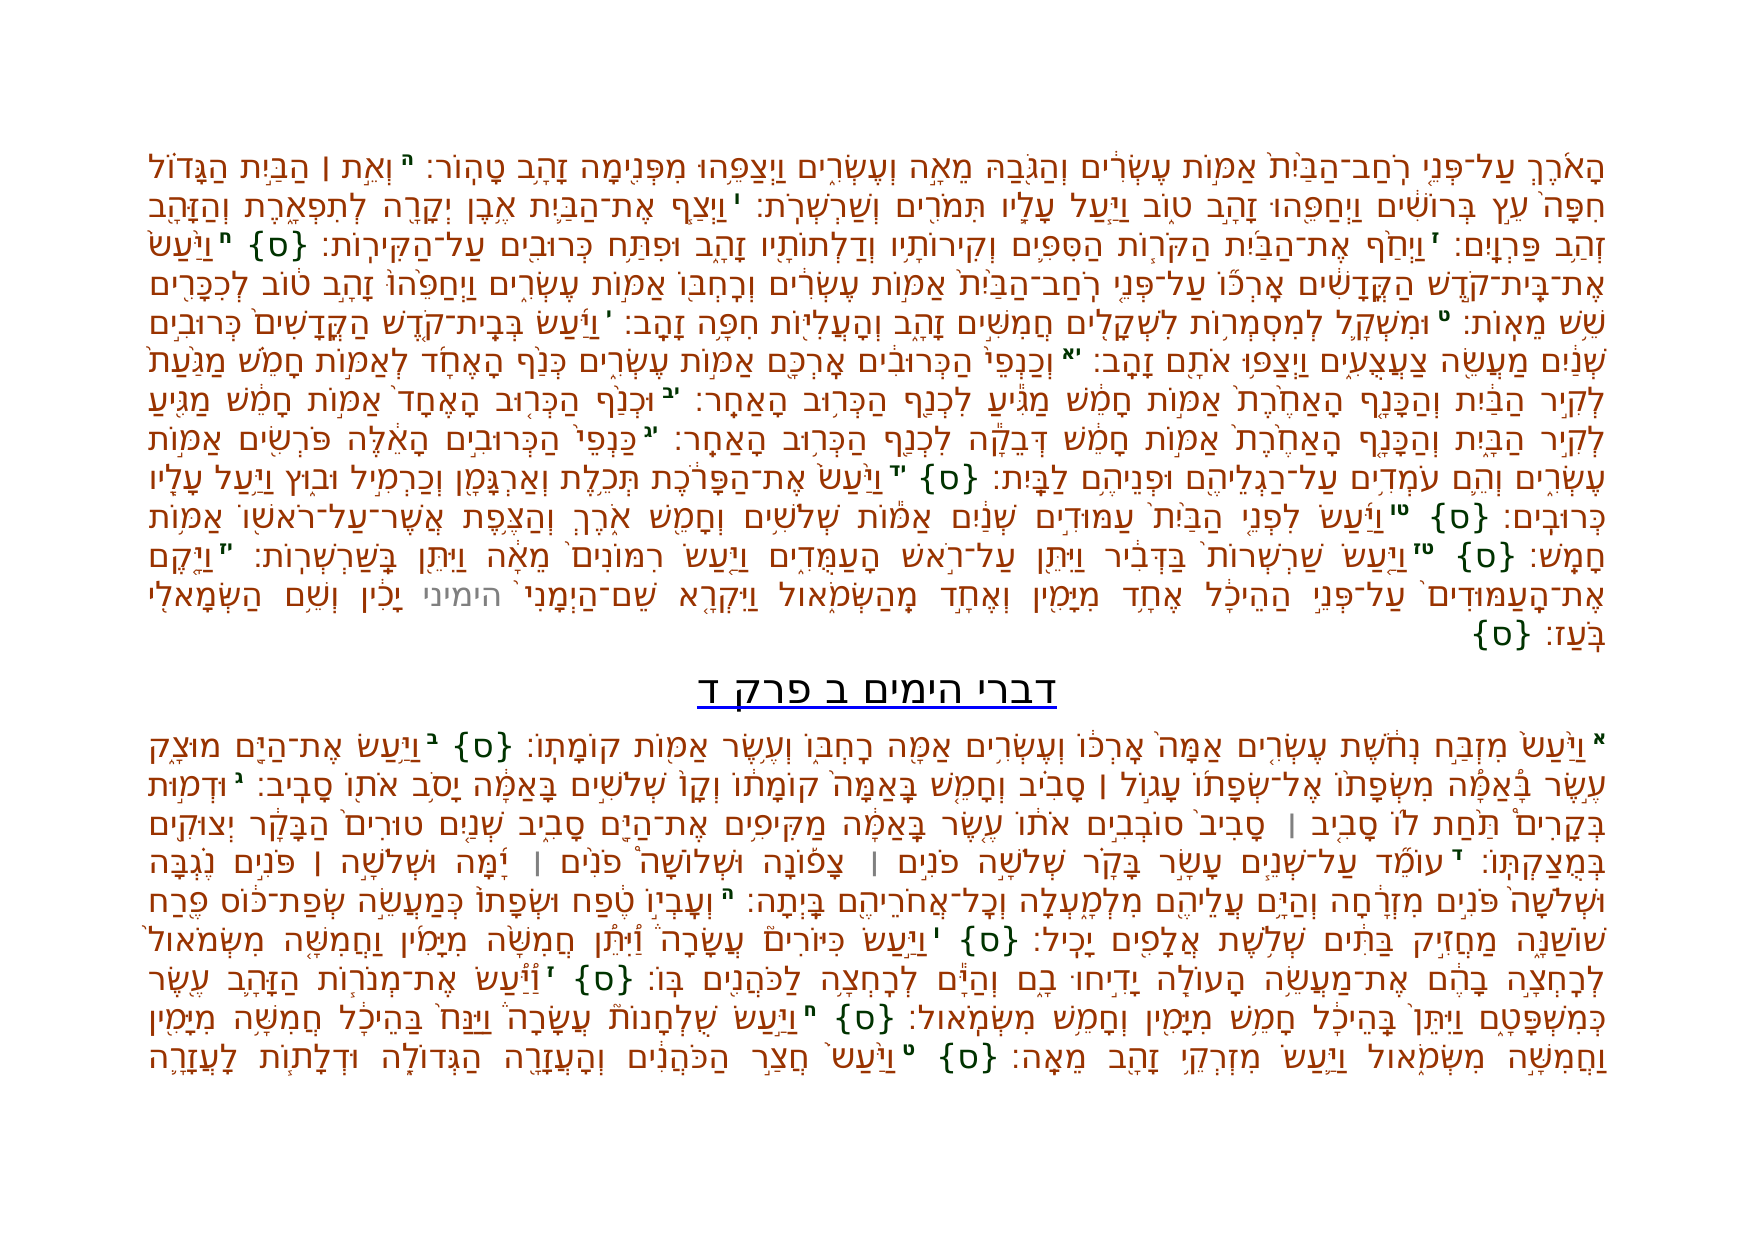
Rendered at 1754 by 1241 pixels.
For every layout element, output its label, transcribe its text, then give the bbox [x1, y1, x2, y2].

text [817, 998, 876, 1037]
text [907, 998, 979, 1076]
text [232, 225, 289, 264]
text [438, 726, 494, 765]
text דברי הימים ב פרק ד [148, 665, 1606, 714]
text א וַיָּ֣חֶל שְׁלֹמֹ֗ה לִבְנ֤וֹת אֶת־בֵּית־יְהֹוָה֙ בִּיר֣וּשָׁלַ֔͏ִם בְּהַר֙ הַמּ֣וֹרִיָּ֔ה אֲשֶׁ֥ר נִרְאָ֖ה לְדָוִ֣יד אָבִ֑יהוּ אֲשֶׁ֤ר הֵכִין֙ בִּמְק֣וֹם דָּוִ֔יד בְּגֹ֖רֶן אׇרְנָ֥ן הַיְבוּסִֽי׃ ב וַ֠יָּ֠חֶל לִבְנ֞וֹת בַּחֹ֤דֶשׁ הַשֵּׁנִי֙ בַּשֵּׁנִ֔י בִּשְׁנַ֥ת אַרְבַּ֖ע לְמַלְכוּתֽוֹ׃ ג וְאֵ֙לֶּה֙ הוּסַ֣ד שְׁלֹמֹ֔ה לִבְנ֖וֹת אֶת־בֵּ֣ית הָאֱלֹהִ֑ים הָאֹ֡רֶךְ אַמּ֞וֹת בַּמִּדָּ֤ה הָרִֽאשׁוֹנָה֙ אַמּ֣וֹת שִׁשִּׁ֔ים וְרֹ֖חַב אַמּ֥וֹת עֶשְׂרִֽים׃ ד וְהָאוּלָ֡ם אֲשֶׁר֩ עַל־פְּנֵ֨י הָאֹ֜רֶךְ עַל־פְּנֵ֤י רֹֽחַב־הַבַּ֙יִת֙ אַמּ֣וֹת עֶשְׂרִ֔ים וְהַגֹּ֖בַהּ מֵאָ֣ה וְעֶשְׂרִ֑ים וַיְצַפֵּ֥הוּ מִפְּנִ֖ימָה זָהָ֥ב טָהֽוֹר׃ ה וְאֵ֣ת ׀ הַבַּ֣יִת הַגָּד֗וֹל חִפָּה֙ עֵ֣ץ בְּרוֹשִׁ֔ים וַיְחַפֵּ֖הוּ זָהָ֣ב ט֑וֹב וַיַּ֧עַל עָלָ֛יו תִּמֹרִ֖ים וְשַׁרְשְׁרֹֽת׃ ו וַיְצַ֧ף אֶת־הַבַּ֛יִת אֶ֥בֶן יְקָרָ֖ה לְתִפְאָ֑רֶת וְהַזָּהָ֖ב זְהַ֥ב פַּרְוָֽיִם׃ ז וַיְחַ֨ף אֶת־הַבַּ֜יִת הַקֹּר֧וֹת הַסִּפִּ֛ים וְקִירוֹתָ֥יו וְדַלְתוֹתָ֖יו זָהָ֑ב וּפִתַּ֥ח כְּרוּבִ֖ים עַל־הַקִּירֽוֹת׃ {ס} ח וַיַּ֙עַשׂ֙ אֶת־בֵּֽית־קֹ֣דֶשׁ הַקֳּדָשִׁ֔ים אׇרְכּ֞וֹ עַל־פְּנֵ֤י רֹֽחַב־הַבַּ֙יִת֙ אַמּ֣וֹת עֶשְׂרִ֔ים וְרׇחְבּ֖וֹ אַמּ֣וֹת עֶשְׂרִ֑ים וַיְחַפֵּ֙הוּ֙ זָהָ֣ב ט֔וֹב לְכִכָּרִ֖ים שֵׁ֥שׁ מֵאֽוֹת׃ ט וּמִשְׁקָ֛ל לְמִסְמְר֥וֹת לִשְׁקָלִ֖ים חֲמִשִּׁ֣ים זָהָ֑ב וְהָעֲלִיּ֖וֹת חִפָּ֥ה זָהָֽב׃ י וַיַּ֜עַשׂ בְּבֵֽית־קֹ֤דֶשׁ הַקֳּדָשִׁים֙ כְּרוּבִ֣ים שְׁנַ֔יִם מַעֲשֵׂ֖ה צַעֲצֻעִ֑ים וַיְצַפּ֥וּ אֹתָ֖ם זָהָֽב׃ יא וְכַנְפֵי֙ הַכְּרוּבִ֔ים אׇרְכָּ֖ם אַמּ֣וֹת עֶשְׂרִ֑ים כְּנַ֨ף הָאֶחָ֜ד לְאַמּ֣וֹת חָמֵ֗שׁ מַגַּ֙עַת֙ לְקִ֣יר הַבַּ֔יִת וְהַכָּנָ֤ף הָאַחֶ֙רֶת֙ אַמּ֣וֹת חָמֵ֔שׁ מַגִּ֕יעַ לִכְנַ֖ף הַכְּר֥וּב הָאַחֵֽר׃ יב וּכְנַ֨ף הַכְּר֤וּב הָאֶחָד֙ אַמּ֣וֹת חָמֵ֔שׁ מַגִּ֖יעַ לְקִ֣יר הַבָּ֑יִת וְהַכָּנָ֤ף הָאַחֶ֙רֶת֙ אַמּ֣וֹת חָמֵ֔שׁ דְּבֵקָ֕ה לִכְנַ֖ף הַכְּר֥וּב הָאַחֵֽר׃ יג כַּנְפֵי֙ הַכְּרוּבִ֣ים הָאֵ֔לֶּה פֹּרְשִׂ֖ים אַמּ֣וֹת עֶשְׂרִ֑ים וְהֵ֛ם עֹמְדִ֥ים עַל־רַגְלֵיהֶ֖ם וּפְנֵיהֶ֥ם לַבָּֽיִת׃ {ס} יד וַיַּ֙עַשׂ֙ אֶת־הַפָּרֹ֔כֶת תְּכֵ֥לֶת וְאַרְגָּמָ֖ן וְכַרְמִ֣יל וּב֑וּץ וַיַּ֥עַל עָלָ֖יו כְּרוּבִֽים׃ {ס} טו וַיַּ֜עַשׂ לִפְנֵ֤י הַבַּ֙יִת֙ עַמּוּדִ֣ים שְׁנַ֔יִם אַמּ֕וֹת שְׁלֹשִׁ֥ים וְחָמֵ֖שׁ אֹ֑רֶךְ וְהַצֶּ֥פֶת אֲשֶׁר־עַל־רֹאשׁ֖וֹ אַמּ֥וֹת חָמֵֽשׁ׃ {ס} טז וַיַּ֤עַשׂ שַׁרְשְׁרוֹת֙ בַּדְּבִ֔יר וַיִּתֵּ֖ן עַל־רֹ֣אשׁ הָעַמֻּדִ֑ים וַיַּ֤עַשׂ רִמּוֹנִים֙ מֵאָ֔ה וַיִּתֵּ֖ן בַּֽשַּׁרְשְׁרֽוֹת׃ יז וַיָּ֤קֶם אֶת־הָֽעַמּוּדִים֙ עַל־פְּנֵ֣י הַהֵיכָ֔ל אֶחָ֥ד מִיָּמִ֖ין וְאֶחָ֣ד מֵֽהַשְּׂמֹ֑אול וַיִּקְרָ֤א שֵׁם־הַיְמָנִי֙ הימיני יָכִ֔ין וְשֵׁ֥ם הַשְּׂמָאלִ֖י בֹּֽעַז׃ {ס} [148, 458, 1606, 575]
